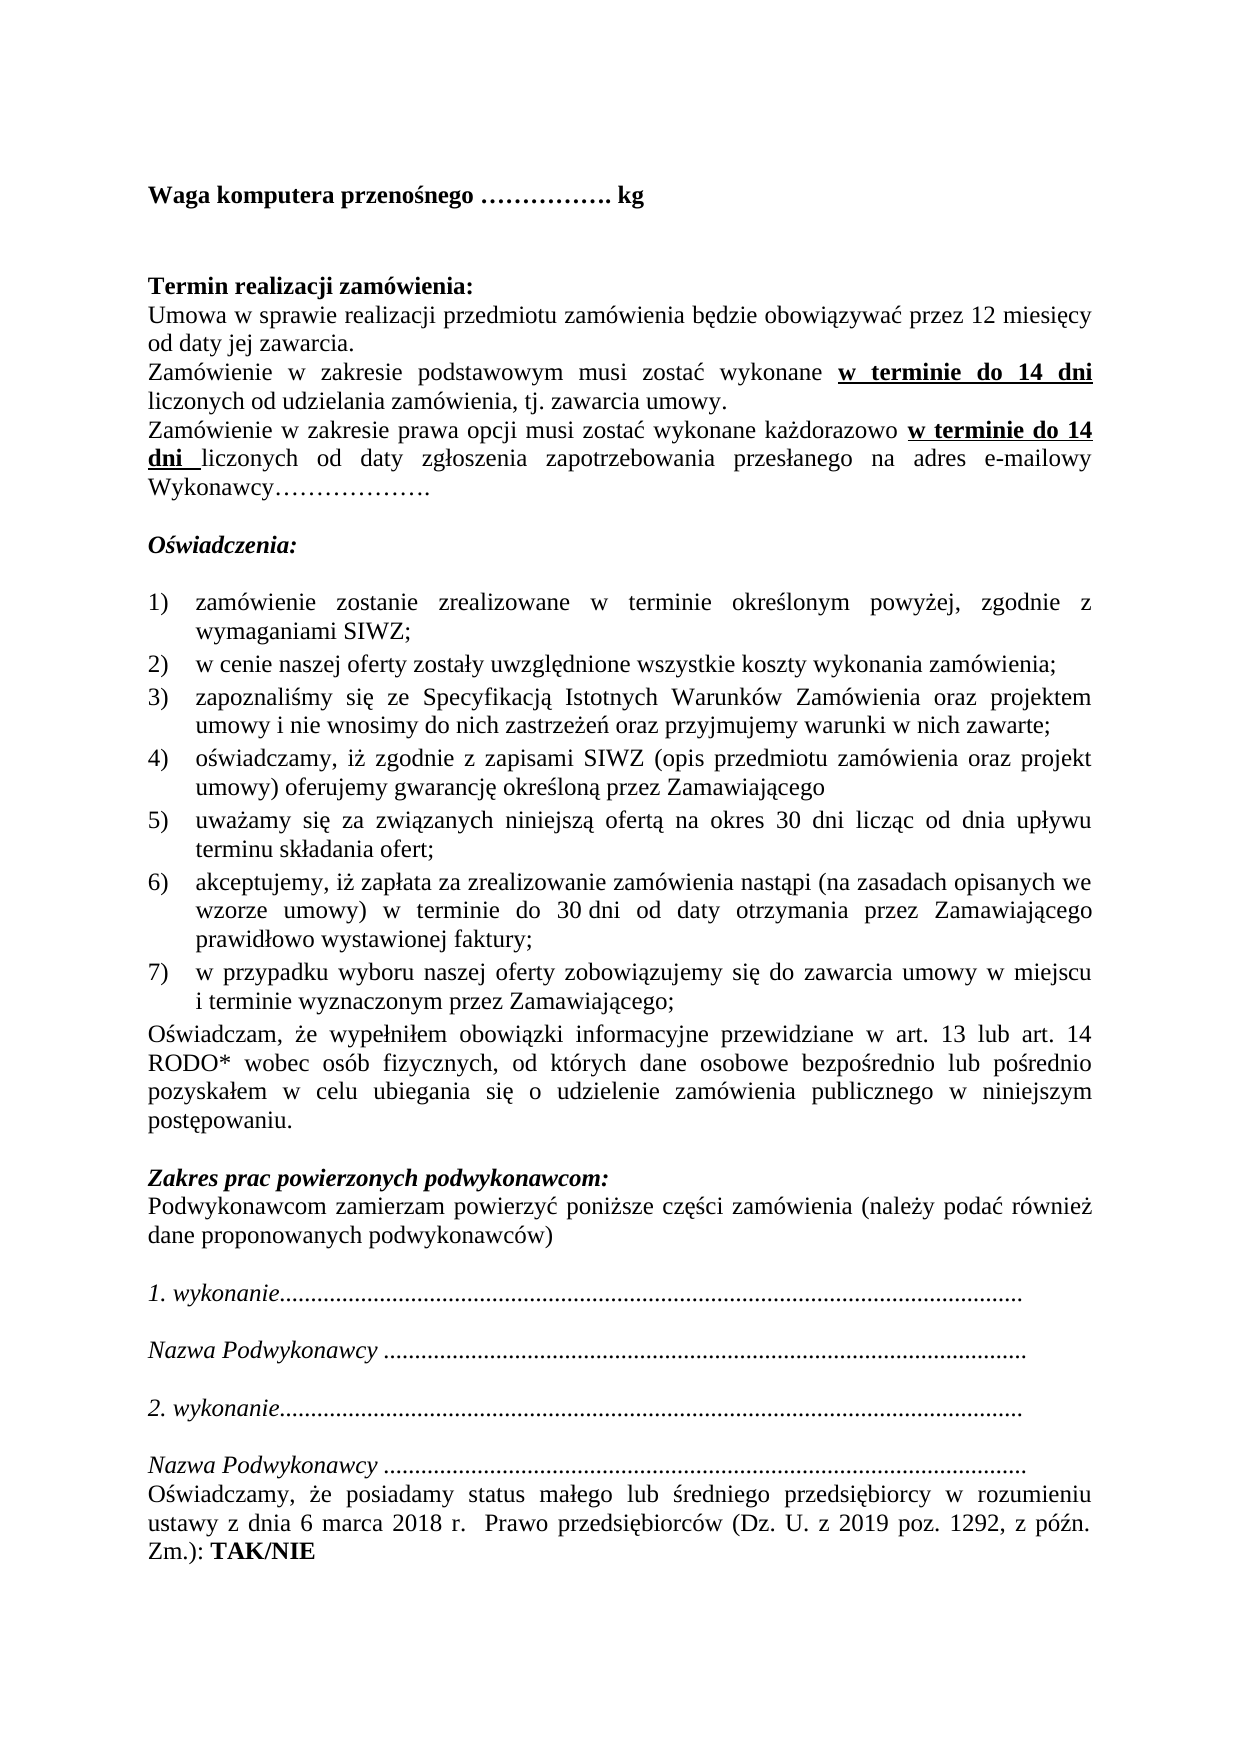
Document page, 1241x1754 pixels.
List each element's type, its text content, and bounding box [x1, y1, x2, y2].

text Oświadczamy, że posiadamy status małego lub średniego przedsiębiorcy w rozumieniu ustawy z dnia 6 marca 2018 r. Prawo przedsiębiorców (Dz. U. z 2019 poz. 1292, z późn. Zm.): TAK/NIE [148, 1479, 1093, 1565]
list zapoznaliśmy się ze Specyfikacją Istotnych Warunków Zamówienia oraz projektem umowy i nie wnosimy do nich zastrzeżeń oraz przyjmujemy warunki w nich zawarte; [148, 682, 1093, 739]
text 1. wykonanie....................................................................................................................... [148, 1278, 1093, 1306]
text 2. wykonanie....................................................................................................................... [148, 1393, 1093, 1421]
text Oświadczenia: [148, 530, 1093, 558]
list zamówienie zostanie zrealizowane w terminie określonym powyżej, zgodnie z wymaganiami SIWZ; [148, 587, 1093, 645]
text Oświadczam, że wypełniłem obowiązki informacyjne przewidziane w art. 13 lub art. 14 RODO* wobec osób fizycznych, od których dane osobowe bezpośrednio lub pośrednio pozyskałem w celu ubiegania się o udzielenie zamówienia publicznego w niniejszym postępowaniu. [148, 1019, 1093, 1134]
text Podwykonawcom zamierzam powierzyć poniższe części zamówienia (należy podać również dane proponowanych podwykonawców) [148, 1191, 1093, 1249]
text Nazwa Podwykonawcy ....................................................................................................... [148, 1450, 1093, 1479]
text Zamówienie w zakresie prawa opcji musi zostać wykonane każdorazowo w terminie do 14 dni liczonych od daty zgłoszenia zapotrzebowania przesłanego na adres e-mailowy Wykonawcy………………. [148, 415, 1093, 501]
list uważamy się za związanych niniejszą ofertą na okres 30 dni licząc od dnia upływu terminu składania ofert; [148, 805, 1093, 863]
list w cenie naszej oferty zostały uwzględnione wszystkie koszty wykonania zamówienia; [148, 649, 1093, 678]
list akceptujemy, iż zapłata za zrealizowanie zamówienia nastąpi (na zasadach opisanych we wzorze umowy) w terminie do 30 dni od daty otrzymania przez Zamawiającego prawidłowo wystawionej faktury; [148, 867, 1093, 953]
text Zamówienie w zakresie podstawowym musi zostać wykonane w terminie do 14 dni liczonych od udzielania zamówienia, tj. zawarcia umowy. [148, 357, 1093, 415]
text Umowa w sprawie realizacji przedmiotu zamówienia będzie obowiązywać przez 12 miesięcy od daty jej zawarcia. [148, 300, 1093, 357]
text Termin realizacji zamówienia: [148, 271, 1093, 300]
list w przypadku wyboru naszej oferty zobowiązujemy się do zawarcia umowy w miejscu i terminie wyznaczonym przez Zamawiającego; [148, 957, 1093, 1015]
text Waga komputera przenośnego ……………. kg [148, 181, 1093, 209]
list oświadczamy, iż zgodnie z zapisami SIWZ (opis przedmiotu zamówienia oraz projekt umowy) oferujemy gwarancję określoną przez Zamawiającego [148, 743, 1093, 801]
text Nazwa Podwykonawcy ....................................................................................................... [148, 1335, 1093, 1364]
text Zakres prac powierzonych podwykonawcom: [148, 1163, 1093, 1191]
